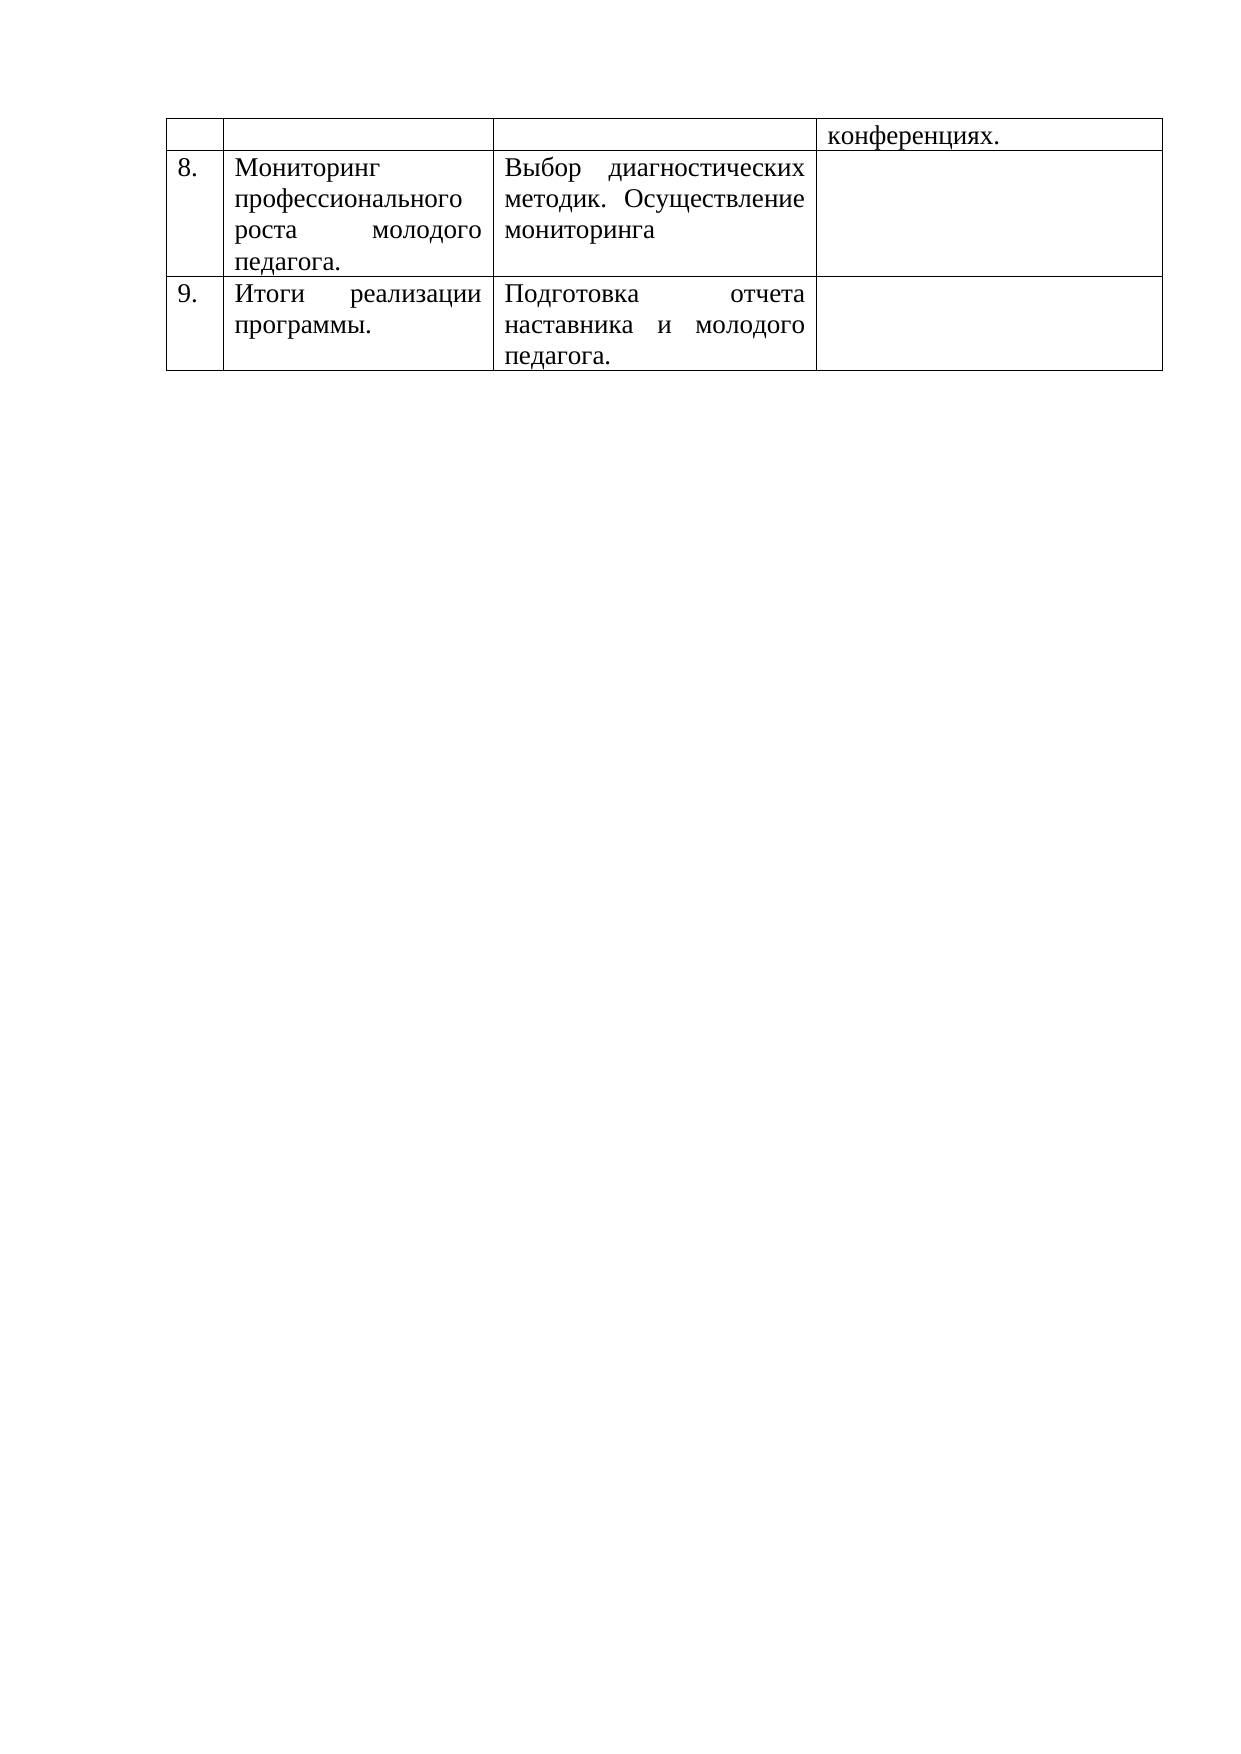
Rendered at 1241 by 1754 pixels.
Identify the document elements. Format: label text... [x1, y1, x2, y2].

table_cell Мониторинг профессионального роста молодого педагога. [224, 151, 493, 276]
table_cell [817, 277, 1162, 370]
table_cell Выбор диагностических методик. Осуществление мониторинга [494, 151, 816, 276]
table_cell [494, 119, 816, 150]
table_cell Итоги реализации программы. [224, 277, 493, 370]
table_cell Подготовка отчета наставника и молодого педагога. [494, 277, 816, 370]
table_cell 8. [167, 151, 223, 276]
table_cell 9. [167, 277, 223, 370]
table_cell [817, 151, 1162, 276]
table_cell 7. [167, 119, 223, 150]
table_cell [817, 119, 1162, 150]
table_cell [224, 119, 493, 150]
